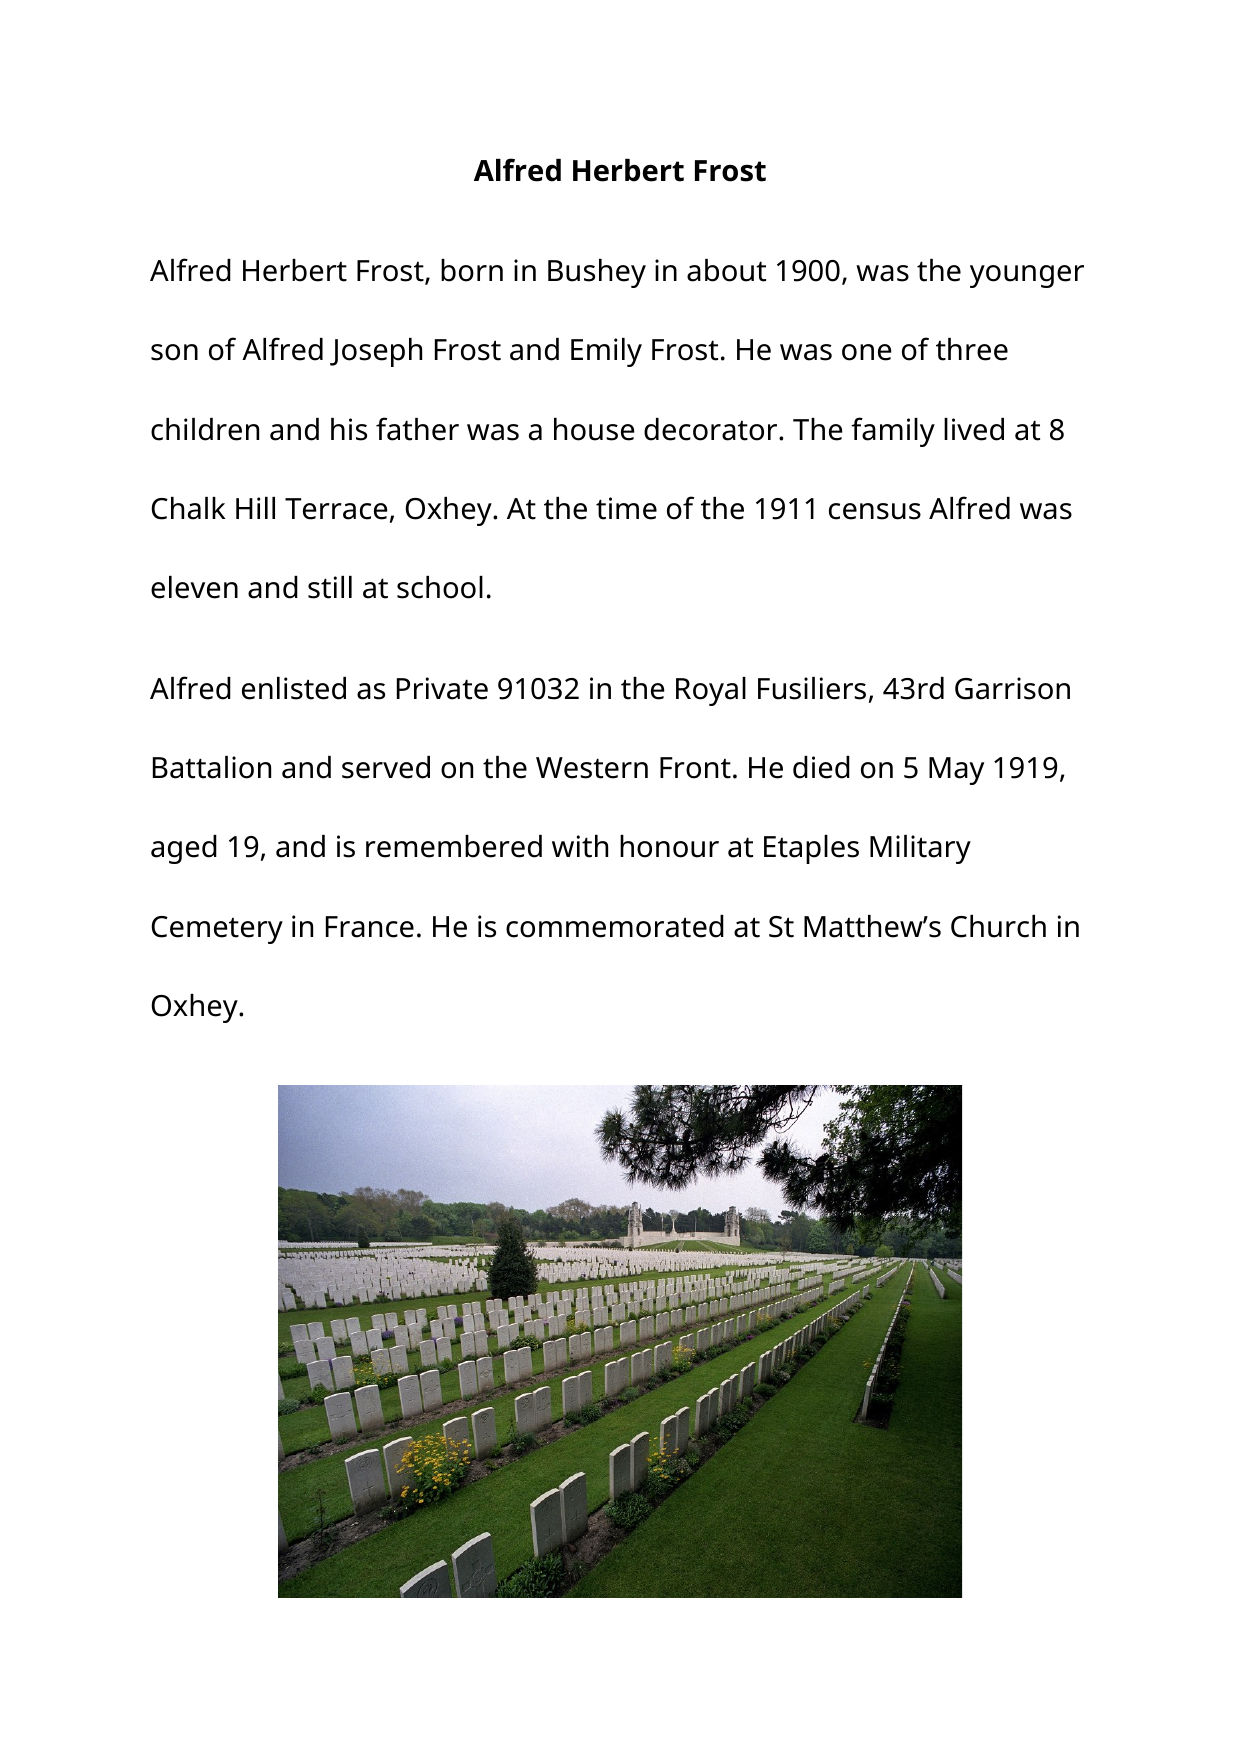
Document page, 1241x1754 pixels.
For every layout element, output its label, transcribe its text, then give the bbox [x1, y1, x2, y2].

text Alfred Herbert Frost, born in Bushey in about 1900, was the younger son of Alfred Joseph Frost and Emily Frost. He was one of three children and his father was a house decorator. The family lived at 8 Chalk Hill Terrace, Oxhey. At the time of the 1911 census Alfred was eleven and still at school. [150, 250, 1090, 607]
text Alfred enlisted as Private 91032 in the Royal Fusiliers, 43rd Garrison Battalion and served on the Western Front. He died on 5 May 1919, aged 19, and is remembered with honour at Etaples Military Cemetery in France. He is commemorated at St Matthew’s Church in Oxhey. [150, 668, 1090, 1025]
picture [278, 1085, 963, 1598]
text Alfred Herbert Frost [150, 150, 1090, 190]
